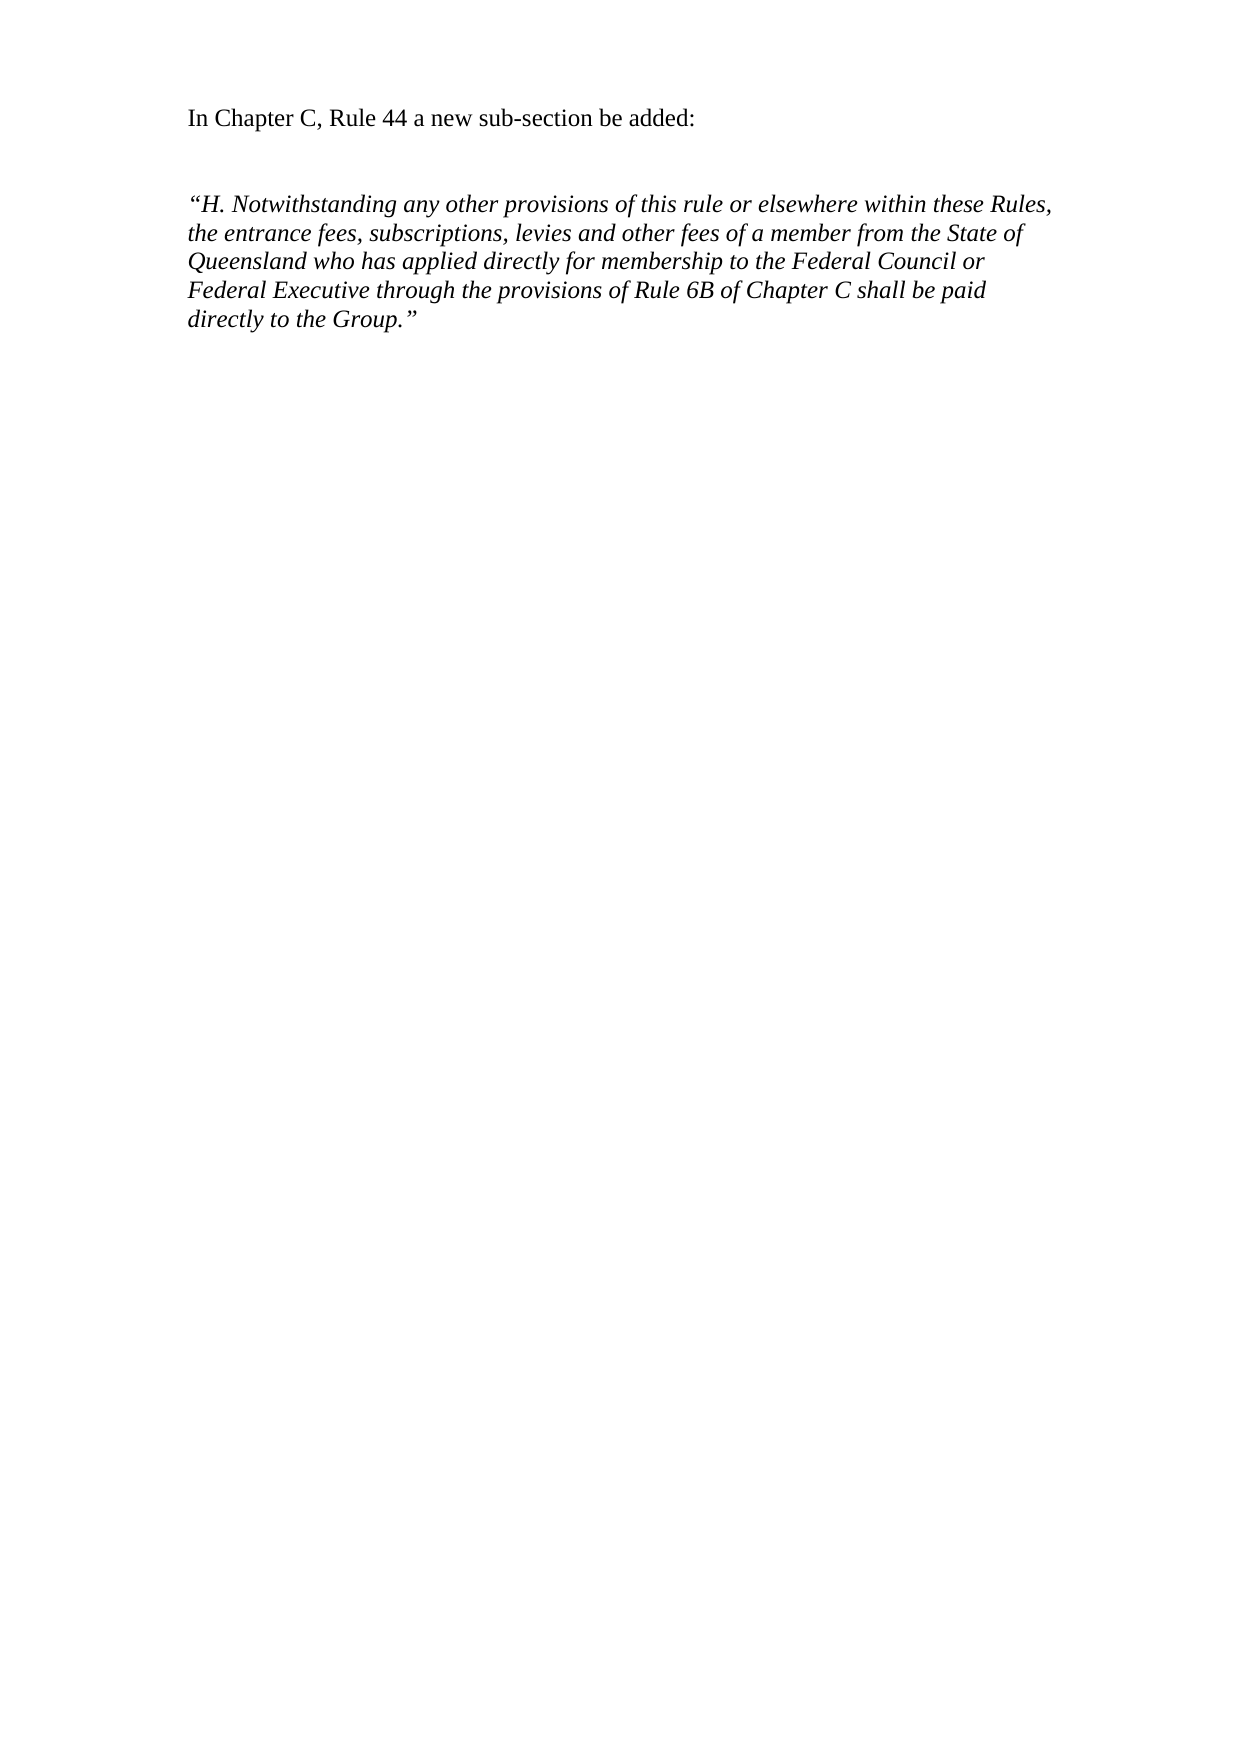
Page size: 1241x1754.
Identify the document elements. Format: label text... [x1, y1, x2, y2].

text In Chapter C, Rule 44 a new sub-section be added: [187, 103, 1053, 131]
text “H. Notwithstanding any other provisions of this rule or elsewhere within these Rules, the entrance fees, subscriptions, levies and other fees of a member from the State of Queensland who has applied directly for membership to the Federal Council or Federal Executive through the provisions of Rule 6B of Chapter C shall be paid directly to the Group.” [187, 189, 1053, 333]
